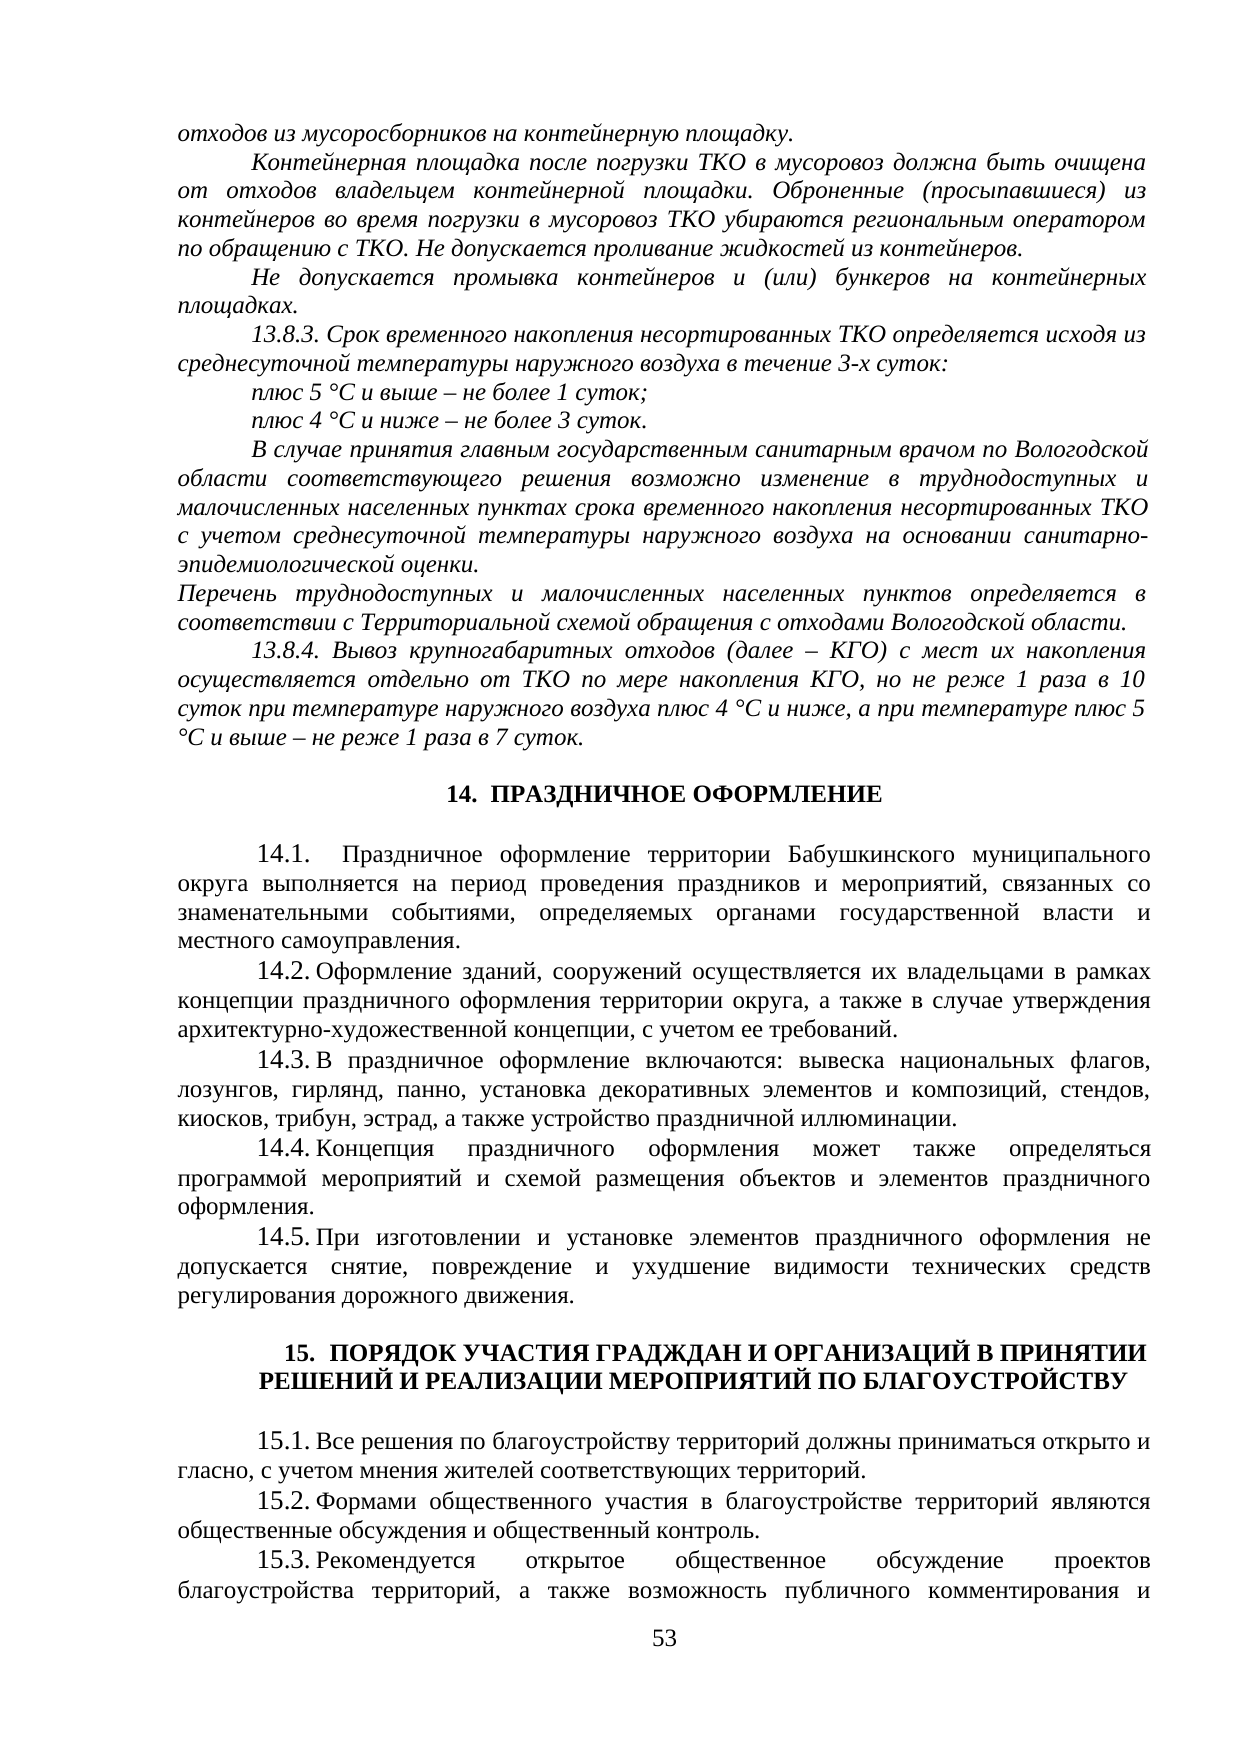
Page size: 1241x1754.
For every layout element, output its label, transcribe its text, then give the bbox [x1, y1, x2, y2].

list Концепция праздничного оформления может также определяться программой мероприятий и схемой размещения объектов и элементов праздничного оформления. [177, 1132, 1152, 1220]
list Формами общественного участия в благоустройстве территорий являются общественные обсуждения и общественный контроль. [177, 1484, 1152, 1544]
text плюс 5 °C и выше – не более 1 суток; [177, 377, 1152, 406]
list Оформление зданий, сооружений осуществляется их владельцами в рамках концепции праздничного оформления территории округа, а также в случае утверждения архитектурно-художественной концепции, с учетом ее требований. [177, 954, 1152, 1043]
list В праздничное оформление включаются: вывеска национальных флагов, лозунгов, гирлянд, панно, установка декоративных элементов и композиций, стендов, киосков, трибун, эстрад, а также устройство праздничной иллюминации. [177, 1043, 1152, 1132]
text 13.8.4. Вывоз крупногабаритных отходов (далее – КГО) с мест их накопления осуществляется отдельно от ТКО по мере накопления КГО, но не реже 1 раза в 10 суток при температуре наружного воздуха плюс 4 °C и ниже, а при температуре плюс 5 °C и выше – не реже 1 раза в 7 суток. [177, 636, 1149, 751]
list ПРАЗДНИЧНОЕ ОФОРМЛЕНИЕ [177, 779, 1152, 808]
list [177, 1544, 1152, 1603]
text Контейнерная площадка после погрузки ТКО в мусоровоз должна быть очищена от отходов владельцем контейнерной площадки. Оброненные (просыпавшиеся) из контейнеров во время погрузки в мусоровоз ТКО убираются региональным оператором по обращению с ТКО. Не допускается проливание жидкостей из контейнеров. [177, 147, 1149, 262]
text Не допускается промывка контейнеров и (или) бункеров на контейнерных площадках. [177, 262, 1149, 319]
list Праздничное оформление территории Бабушкинского муниципального округа выполняется на период проведения праздников и мероприятий, связанных со знаменательными событиями, определяемых органами государственной власти и местного самоуправления. [177, 837, 1152, 954]
text плюс 4 °C и ниже – не более 3 суток. [177, 406, 1152, 434]
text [177, 118, 1149, 147]
list При изготовлении и установке элементов праздничного оформления не допускается снятие, повреждение и ухудшение видимости технических средств регулирования дорожного движения. [177, 1220, 1152, 1309]
text В случае принятия главным государственным санитарным врачом по Вологодской области соответствующего решения возможно изменение в труднодоступных и малочисленных населенных пунктах срока временного накопления несортированных ТКО с учетом среднесуточной температуры наружного воздуха на основании санитарно-эпидемиологической оценки. [177, 434, 1152, 578]
text 13.8.3. Срок временного накопления несортированных ТКО определяется исходя из среднесуточной температуры наружного воздуха в течение 3-х суток: [177, 319, 1149, 377]
list ПОРЯДОК УЧАСТИЯ ГРАДЖДАН И ОРГАНИЗАЦИЙ В ПРИНЯТИИ РЕШЕНИЙ И РЕАЛИЗАЦИИ МЕРОПРИЯТИЙ ПО БЛАГОУСТРОЙСТВУ [236, 1338, 1152, 1395]
text Перечень труднодоступных и малочисленных населенных пунктов определяется в соответствии с Территориальной схемой обращения с отходами Вологодской области. [177, 578, 1149, 636]
list Все решения по благоустройству территорий должны приниматься открыто и гласно, с учетом мнения жителей соответствующих территорий. [177, 1424, 1152, 1484]
